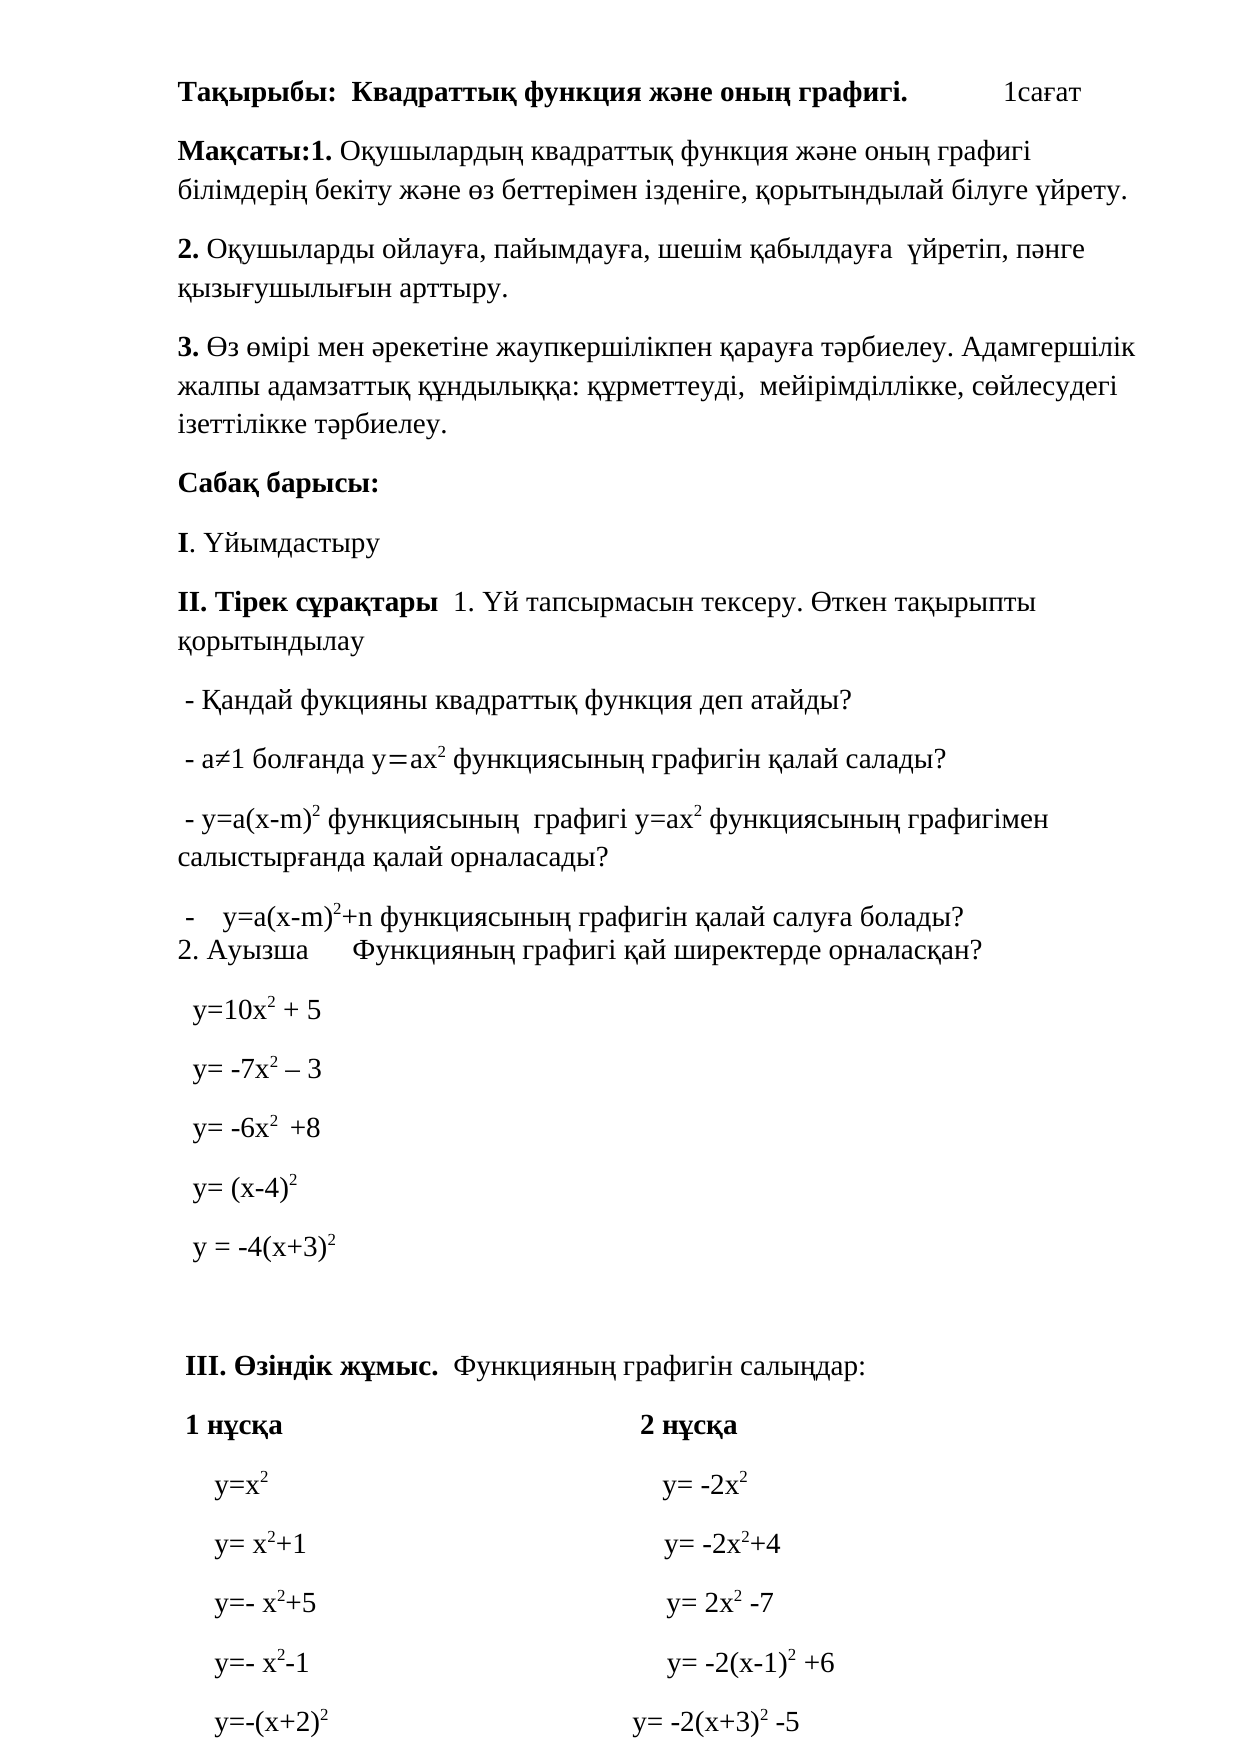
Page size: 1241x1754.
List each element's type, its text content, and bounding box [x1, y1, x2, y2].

text у=- х2-1 у= -2(х-1)2 +6 [185, 1645, 1152, 1678]
text Сабақ барысы: [177, 466, 1152, 499]
text у= -6х2 +8 [185, 1111, 1152, 1144]
text у=-(х+2)2 у= -2(х+3)2 -5 [185, 1704, 1152, 1738]
text - а≠1 болғанда уах2 функциясының графигін қалай салады? [177, 742, 1152, 775]
text 2. Оқушыларды ойлауға, пайымдауға, шешім қабылдауға үйретіп, пәнге қызығушылығын арттыру. [177, 231, 1152, 303]
text у= х2+1 у= -2х2+4 [185, 1526, 1152, 1560]
list у=а(х-m)2+n функциясының графигін қалай салуға болады? [185, 899, 1152, 932]
text у=- х2+5 у= 2х2 -7 [185, 1586, 1152, 1619]
text - у=а(х-m)2 функциясының графигі у=ах2 функциясының графигімен салыстырғанда қалай орналасады? [177, 801, 1152, 873]
text II. Тірек сұрақтары 1. Үй тапсырмасын тексеру. Өткен тақырыпты қорытындылау [177, 584, 1152, 656]
text у= -7х2 – 3 [185, 1051, 1152, 1085]
text у = -4(х+3)2 [185, 1229, 1152, 1263]
text I. Үйымдастыру [177, 525, 1152, 558]
text 1 нұсқа 2 нұсқа [185, 1407, 1152, 1441]
text III. Өзіндік жұмыс. Функцияның графигін салыңдар: [185, 1348, 1152, 1382]
text 3. Өз өмірі мен әрекетіне жаупкершілікпен қарауға тәрбиелеу. Адамгершілік жалпы адамзаттық құндылыққа: құрметтеуді, мейірімділлікке, сөйлесудегі ізеттілікке тәрбиелеу. [177, 329, 1152, 440]
text у= (х-4)2 [185, 1170, 1152, 1203]
text 2. Ауызша Функцияның графигі қай ширектерде орналасқан? [177, 932, 1152, 966]
text - Қандай фукцияны квадраттық функция деп атайды? [177, 682, 1152, 716]
text Мақсаты:1. Оқушылардың квадраттық функция және оның графигі білімдерің бекіту және өз беттерімен ізденіге, қорытындылай білуге үйрету. [177, 133, 1152, 205]
text у=х2 у= -2х2 [185, 1467, 1152, 1500]
text Тақырыбы: Квадраттық функция және оның графигі. 1сағат [177, 74, 1152, 107]
text у=10х2 + 5 [185, 992, 1152, 1025]
